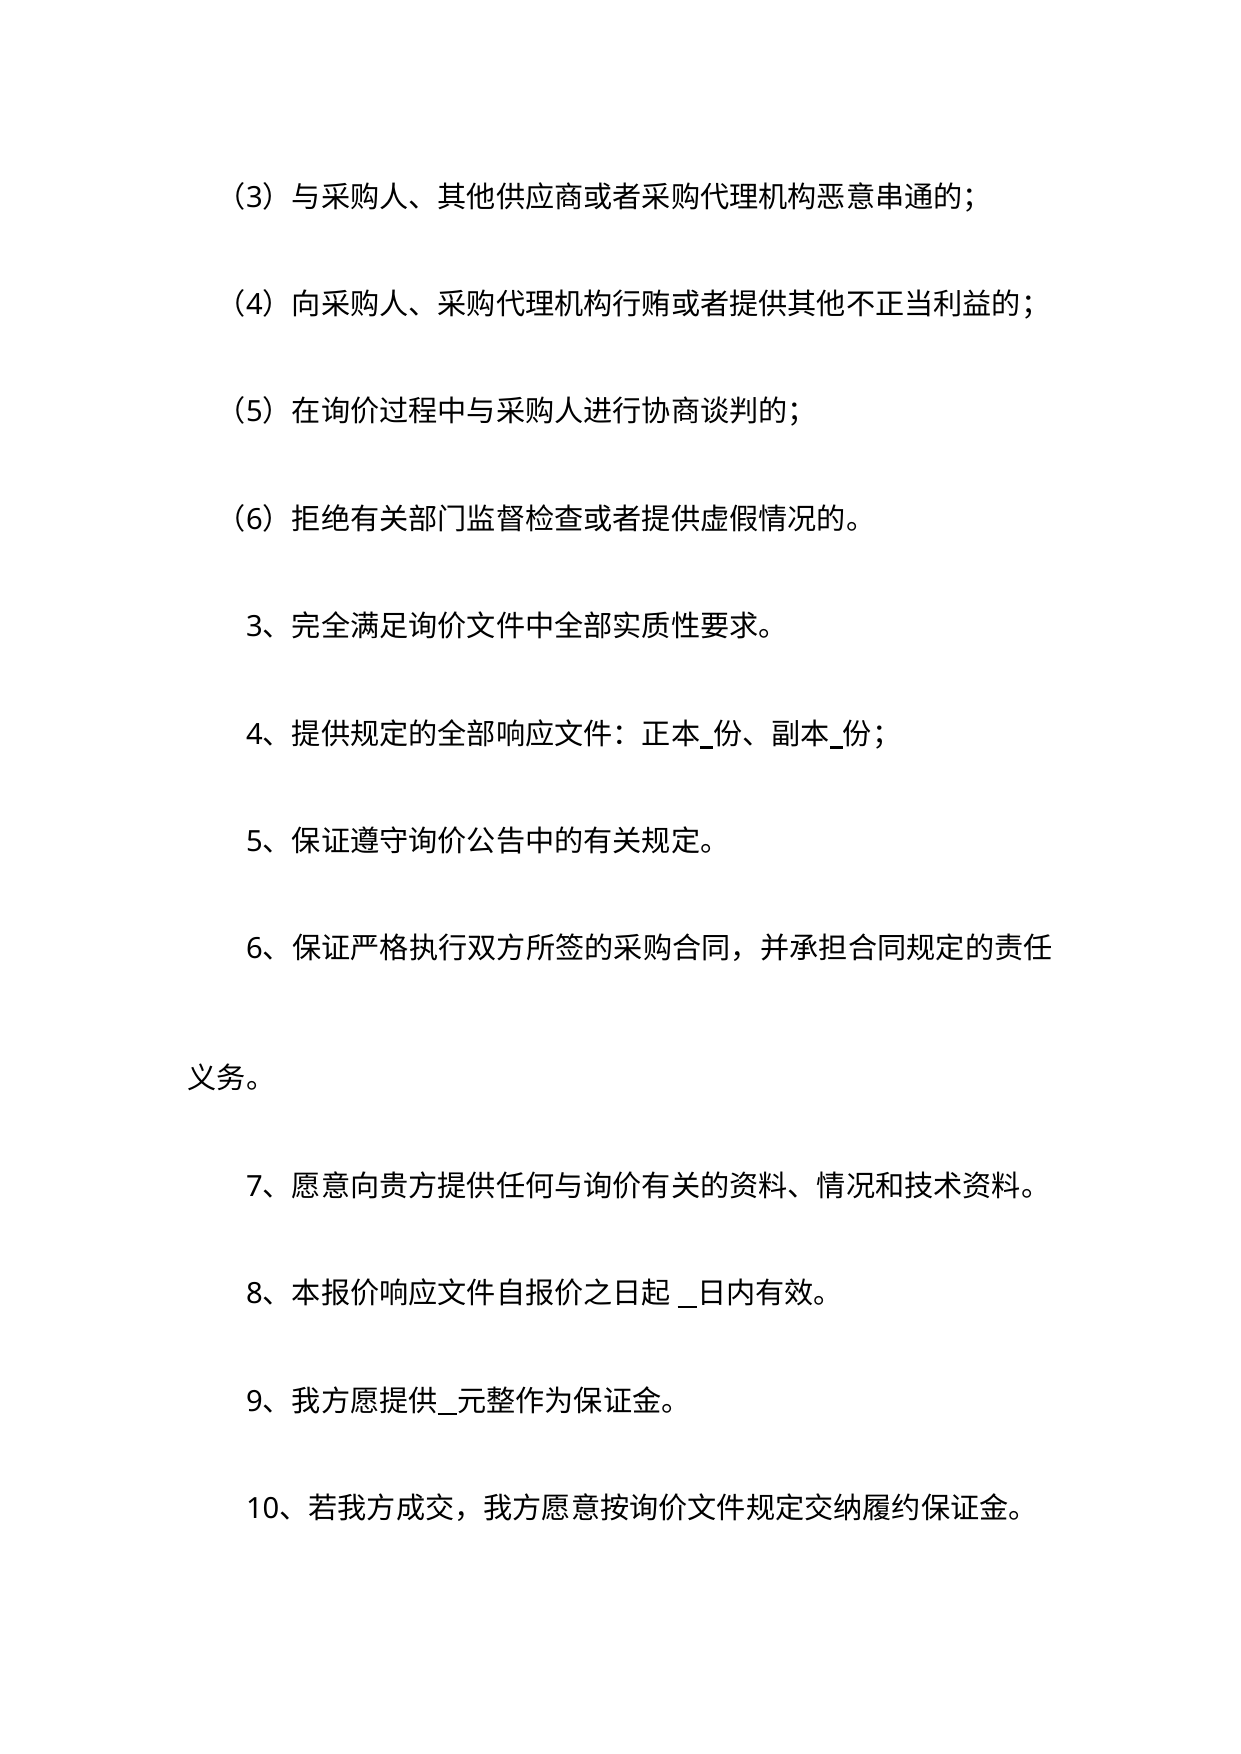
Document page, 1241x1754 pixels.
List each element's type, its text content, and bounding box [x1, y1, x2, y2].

text （4）向采购人、采购代理机构行贿或者提供其他不正当利益的； [187, 269, 1053, 334]
text （6）拒绝有关部门监督检查或者提供虚假情况的。 [187, 484, 1053, 549]
text 4、提供规定的全部响应文件：正本 份、副本 份； [187, 699, 1053, 764]
text 7、愿意向贵方提供任何与询价有关的资料、情况和技术资料。 [187, 1151, 1053, 1216]
text 6、保证严格执行双方所签的采购合同，并承担合同规定的责任义务。 [187, 914, 1053, 1109]
text （3）与采购人、其他供应商或者采购代理机构恶意串通的； [187, 162, 1053, 227]
text 10、若我方成交，我方愿意按询价文件规定交纳履约保证金。 [187, 1473, 1053, 1538]
text （5）在询价过程中与采购人进行协商谈判的； [187, 377, 1053, 442]
text 8、本报价响应文件自报价之日起 日内有效。 [187, 1258, 1053, 1323]
text 3、完全满足询价文件中全部实质性要求。 [187, 592, 1053, 657]
text 9、我方愿提供 元整作为保证金。 [187, 1366, 1053, 1431]
text 5、保证遵守询价公告中的有关规定。 [187, 806, 1053, 871]
